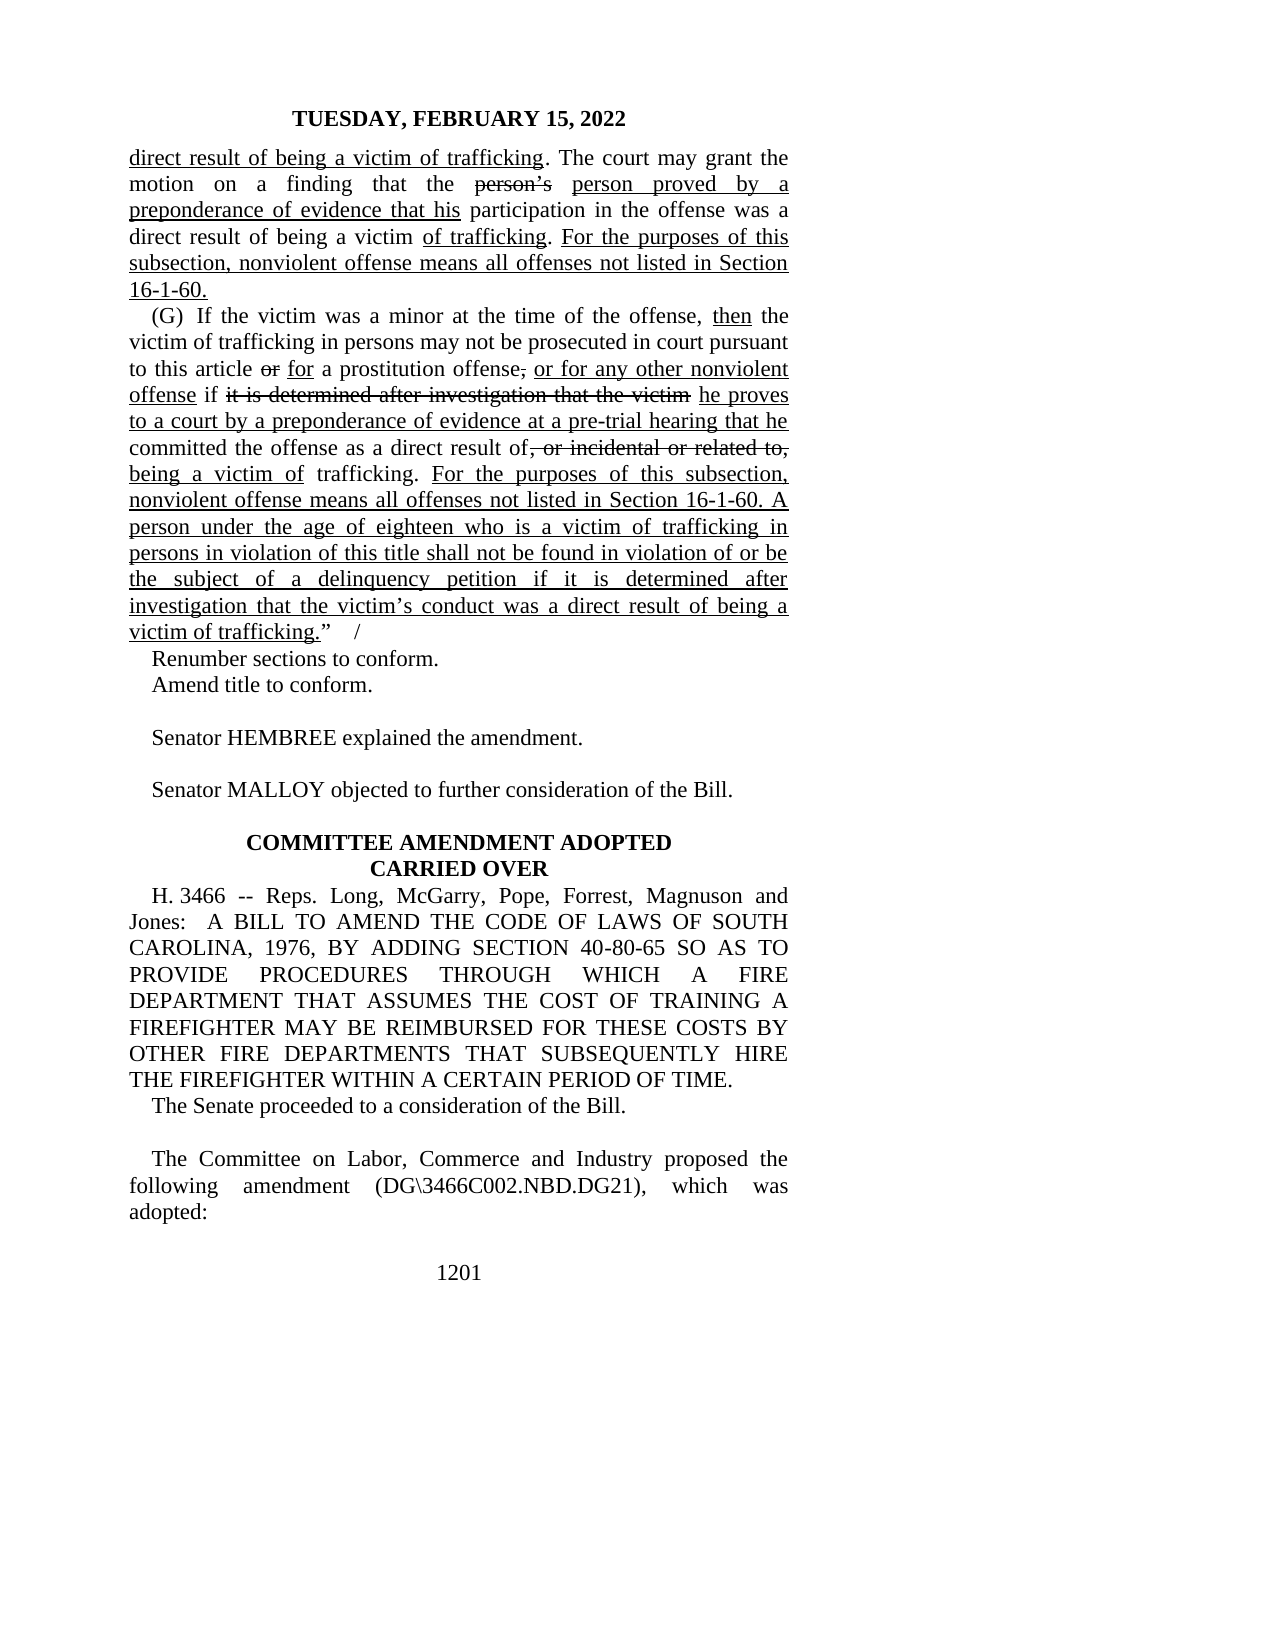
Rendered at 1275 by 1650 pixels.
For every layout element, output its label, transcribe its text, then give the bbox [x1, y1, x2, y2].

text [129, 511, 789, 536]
text Senator MALLOY objected to further consideration of the Bill. [129, 776, 789, 803]
text Amend title to conform. [129, 671, 789, 697]
text (G) If the victim was a minor at the time of the offense, then the victim of trafficking in persons may not be prosecuted in court pursuant to this article or for a prostitution offense, or for any other nonviolent offense if it is determined after investigation that the victim he proves to a court by a preponderance of evidence at a pre-trial hearing that he committed the offense as a direct result of, or incidental or related to, being a victim of trafficking. For the purposes of this subsection, nonviolent offense means all offenses not listed in Section 16-1-60. A person under the age of eighteen who is a victim of trafficking in persons in violation of this title shall not be found in violation of or be the subject of a delinquency petition if it is determined after investigation that the victim’s conduct was a direct result of being a victim of trafficking.” / [129, 302, 789, 430]
text COMMITTEE AMENDMENT ADOPTED [129, 829, 789, 855]
text Renumber sections to conform. [129, 644, 789, 671]
text The Committee on Labor, Commerce and Industry proposed the following amendment (DG\3466C002.NBD.DG21), which was adopted: [129, 1145, 789, 1224]
text The Senate proceeded to a consideration of the Bill. [129, 1093, 789, 1119]
text H. 3466 -- Reps. Long, McGarry, Pope, Forrest, Magnuson and Jones: A BILL TO AMEND THE CODE OF LAWS OF SOUTH CAROLINA, 1976, BY ADDING SECTION 40-80-65 SO AS TO PROVIDE PROCEDURES THROUGH WHICH A FIRE DEPARTMENT THAT ASSUMES THE COST OF TRAINING A FIREFIGHTER MAY BE REIMBURSED FOR THESE COSTS BY OTHER FIRE DEPARTMENTS THAT SUBSEQUENTLY HIRE THE FIREFIGHTER WITHIN A CERTAIN PERIOD OF TIME. [129, 882, 789, 1093]
text Senator HEMBREE explained the amendment. [129, 724, 789, 750]
text CARRIED OVER [129, 855, 789, 882]
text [129, 144, 789, 272]
